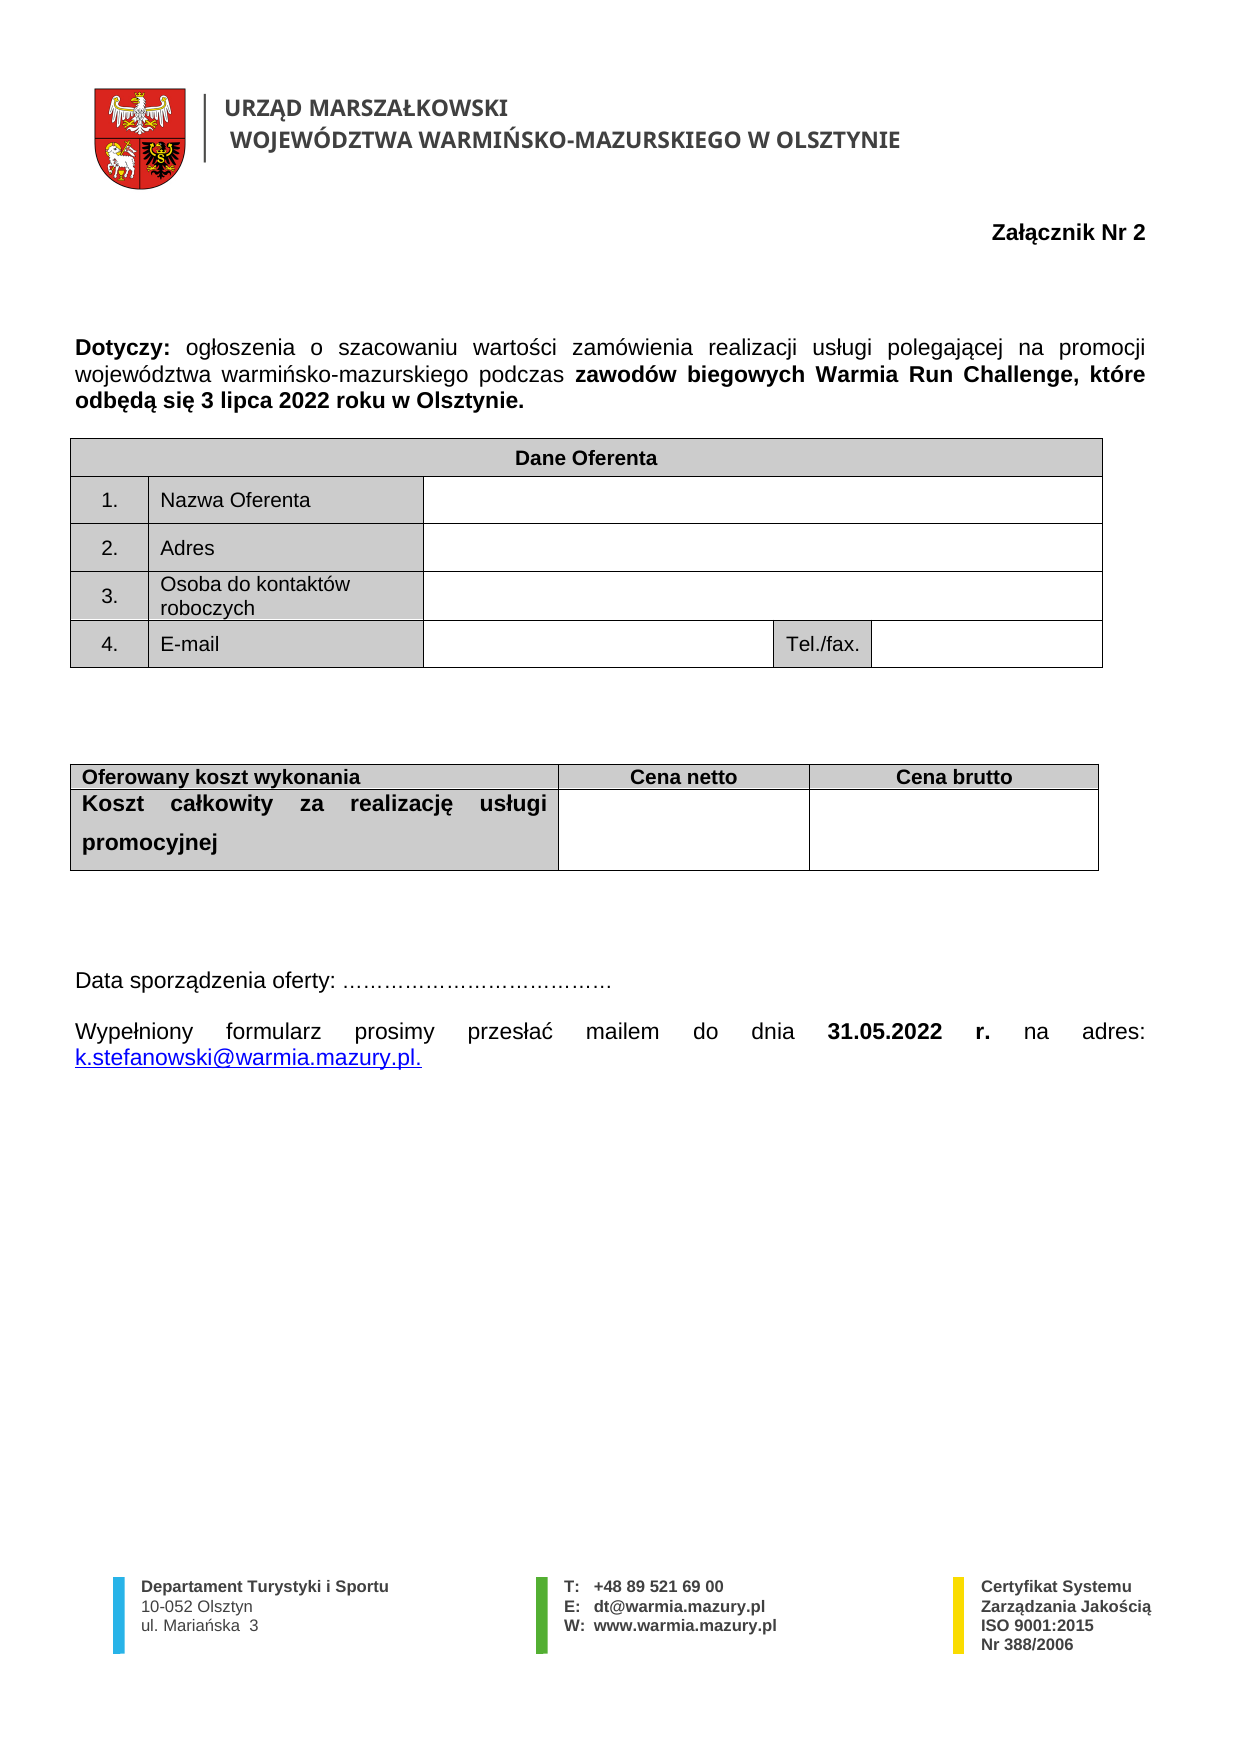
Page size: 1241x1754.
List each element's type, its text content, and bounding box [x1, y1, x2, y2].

table_cell 1. [71, 477, 148, 523]
table_cell Adres [149, 524, 423, 571]
table_header Cena netto [559, 765, 809, 788]
table_header Cena brutto [810, 765, 1098, 788]
text Załącznik Nr 2 [112, 218, 1146, 245]
table_cell Koszt całkowity za realizację usługi promocyjnej [71, 790, 558, 870]
table_cell [424, 621, 773, 667]
table_cell [559, 790, 809, 870]
table_cell [810, 790, 1098, 870]
table_cell Nazwa Oferenta [149, 477, 423, 523]
table_header Dane Oferenta [71, 439, 1102, 476]
table_cell 2. [71, 524, 148, 571]
table_cell [424, 524, 1102, 571]
table_cell [872, 621, 1102, 667]
table_header Oferowany koszt wykonania [71, 765, 558, 788]
table_cell [424, 477, 1102, 523]
text Dotyczy: ogłoszenia o szacowaniu wartości zamówienia realizacji usługi polegającej na promocji województwa warmińsko-mazurskiego podczas zawodów biegowych Warmia Run Challenge, które odbędą się 3 lipca 2022 roku w Olsztynie. [75, 334, 1146, 413]
picture [0, 0, 224, 207]
table_cell Osoba do kontaktów roboczych [149, 572, 423, 619]
table_cell 4. [71, 621, 148, 667]
table_cell Tel./fax. [774, 621, 871, 667]
table_cell 3. [71, 572, 148, 619]
text Data sporządzenia oferty: ………………………………… [75, 967, 1146, 993]
table_cell E-mail [149, 621, 423, 667]
table_cell [424, 572, 1102, 619]
text Wypełniony formularz prosimy przesłać mailem do dnia 31.05.2022 r. na adres: k.stefanowski@warmia.mazury.pl. [75, 1018, 1146, 1071]
